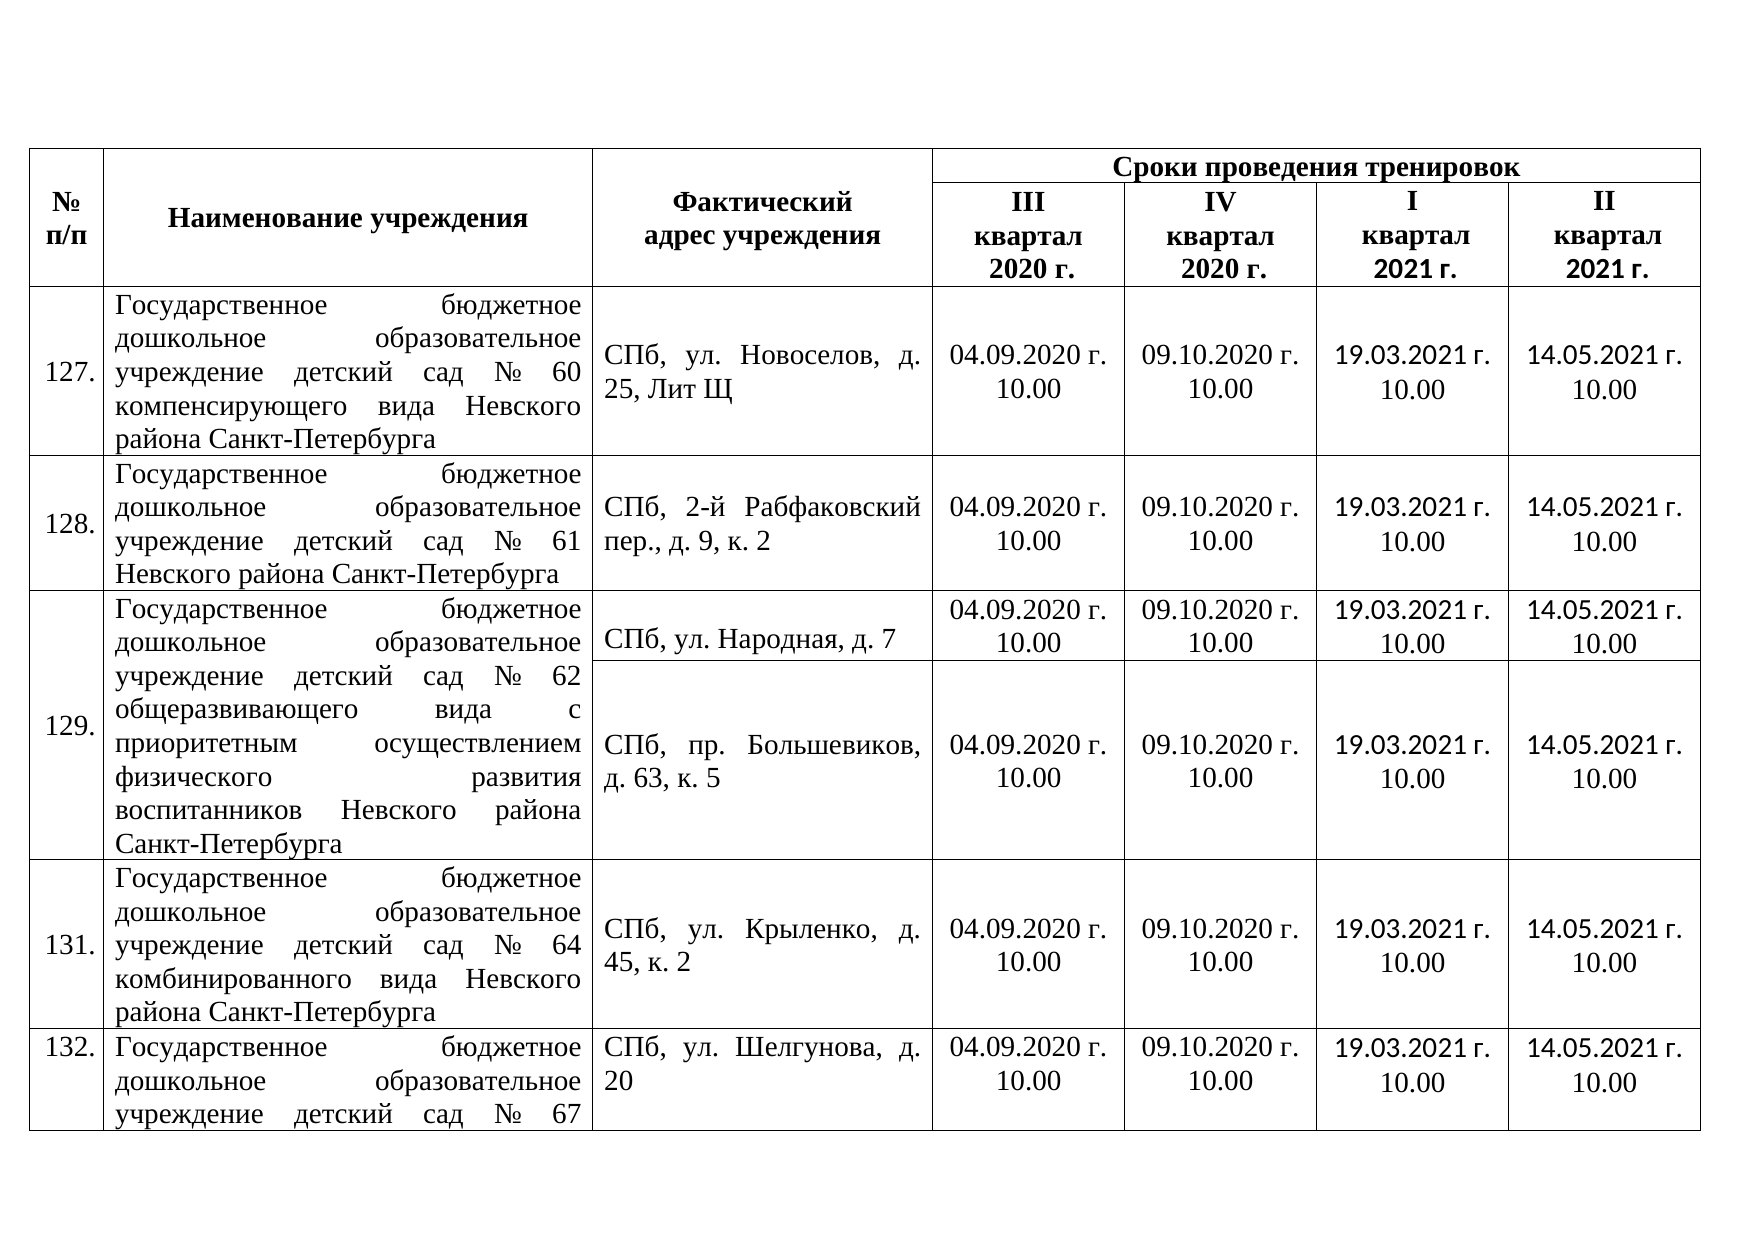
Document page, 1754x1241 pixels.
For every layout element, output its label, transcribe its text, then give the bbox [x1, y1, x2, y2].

table_cell 04.09.2020 г. 10.00 [933, 591, 1124, 660]
table_cell 09.10.2020 г. 10.00 [1125, 591, 1316, 660]
table_cell 19.03.2021 г. 10.00 [1317, 456, 1508, 590]
table_cell III квартал 2020 г. [933, 183, 1124, 286]
table_cell 04.09.2020 г. 10.00 [933, 287, 1124, 455]
table_cell 14.05.2021 г. 10.00 [1509, 1029, 1700, 1130]
table_header № п/п [30, 149, 103, 286]
table_cell Государственное бюджетное дошкольное образовательное учреждение детский сад № 67 присмотра и оздоровления Невского района Санкт-Петербурга [104, 1029, 592, 1130]
table_cell [30, 860, 103, 1028]
table_cell 14.05.2021 г. 10.00 [1509, 661, 1700, 859]
table_cell СПб, пр. Большевиков, д. 63, к. 5 [593, 661, 932, 859]
table_cell [30, 456, 103, 590]
table_cell 04.09.2020 г. 10.00 [933, 661, 1124, 859]
table_cell 14.05.2021 г. 10.00 [1509, 591, 1700, 660]
table_cell I квартал 2021 г. [1317, 183, 1508, 286]
table_cell СПб, ул. Крыленко, д. 45, к. 2 [593, 860, 932, 1028]
table_cell IV квартал 2020 г. [1125, 183, 1316, 286]
table_cell СПб, ул. Шелгунова, д. 20 [593, 1029, 932, 1130]
table_cell Государственное бюджетное дошкольное образовательное учреждение детский сад № 64 комбинированного вида Невского района Санкт-Петербурга [104, 860, 592, 1028]
table_cell 19.03.2021 г. 10.00 [1317, 287, 1508, 455]
table_cell СПб, ул. Народная, д. 7 [593, 591, 932, 660]
table_cell Государственное бюджетное дошкольное образовательное учреждение детский сад № 61 Невского района Санкт-Петербурга [104, 456, 592, 590]
table_cell 19.03.2021 г. 10.00 [1317, 591, 1508, 660]
table_cell 14.05.2021 г. 10.00 [1509, 287, 1700, 455]
table_cell 19.03.2021 г. 10.00 [1317, 661, 1508, 859]
table_header Сроки проведения тренировок [933, 149, 1700, 182]
table_cell [30, 1029, 103, 1130]
table_cell 04.09.2020 г. 10.00 [933, 860, 1124, 1028]
table_cell СПб, 2-й Рабфаковский пер., д. 9, к. 2 [593, 456, 932, 590]
table_cell Государственное бюджетное дошкольное образовательное учреждение детский сад № 62 общеразвивающего вида с приоритетным осуществлением физического развития воспитанников Невского района Санкт-Петербурга [104, 591, 592, 859]
table_cell 09.10.2020 г. 10.00 [1125, 287, 1316, 455]
table_header Фактический адрес учреждения [593, 149, 932, 286]
table_cell 14.05.2021 г. 10.00 [1509, 860, 1700, 1028]
table_cell 09.10.2020 г. 10.00 [1125, 860, 1316, 1028]
table_cell 14.05.2021 г. 10.00 [1509, 456, 1700, 590]
table_cell 19.03.2021 г. 10.00 [1317, 1029, 1508, 1130]
table_cell II квартал 2021 г. [1509, 183, 1700, 286]
table_cell Государственное бюджетное дошкольное образовательное учреждение детский сад № 60 компенсирующего вида Невского района Санкт-Петербурга [104, 287, 592, 455]
table_cell 09.10.2020 г. 10.00 [1125, 661, 1316, 859]
table_cell СПб, ул. Новоселов, д. 25, Лит Щ [593, 287, 932, 455]
table_cell 04.09.2020 г. 10.00 [933, 1029, 1124, 1130]
table_cell [30, 591, 103, 859]
table_cell 04.09.2020 г. 10.00 [933, 456, 1124, 590]
table_header Наименование учреждения [104, 149, 592, 286]
table_cell 09.10.2020 г. 10.00 [1125, 456, 1316, 590]
table_cell [30, 287, 103, 455]
table_cell 09.10.2020 г. 10.00 [1125, 1029, 1316, 1130]
table_cell 19.03.2021 г. 10.00 [1317, 860, 1508, 1028]
